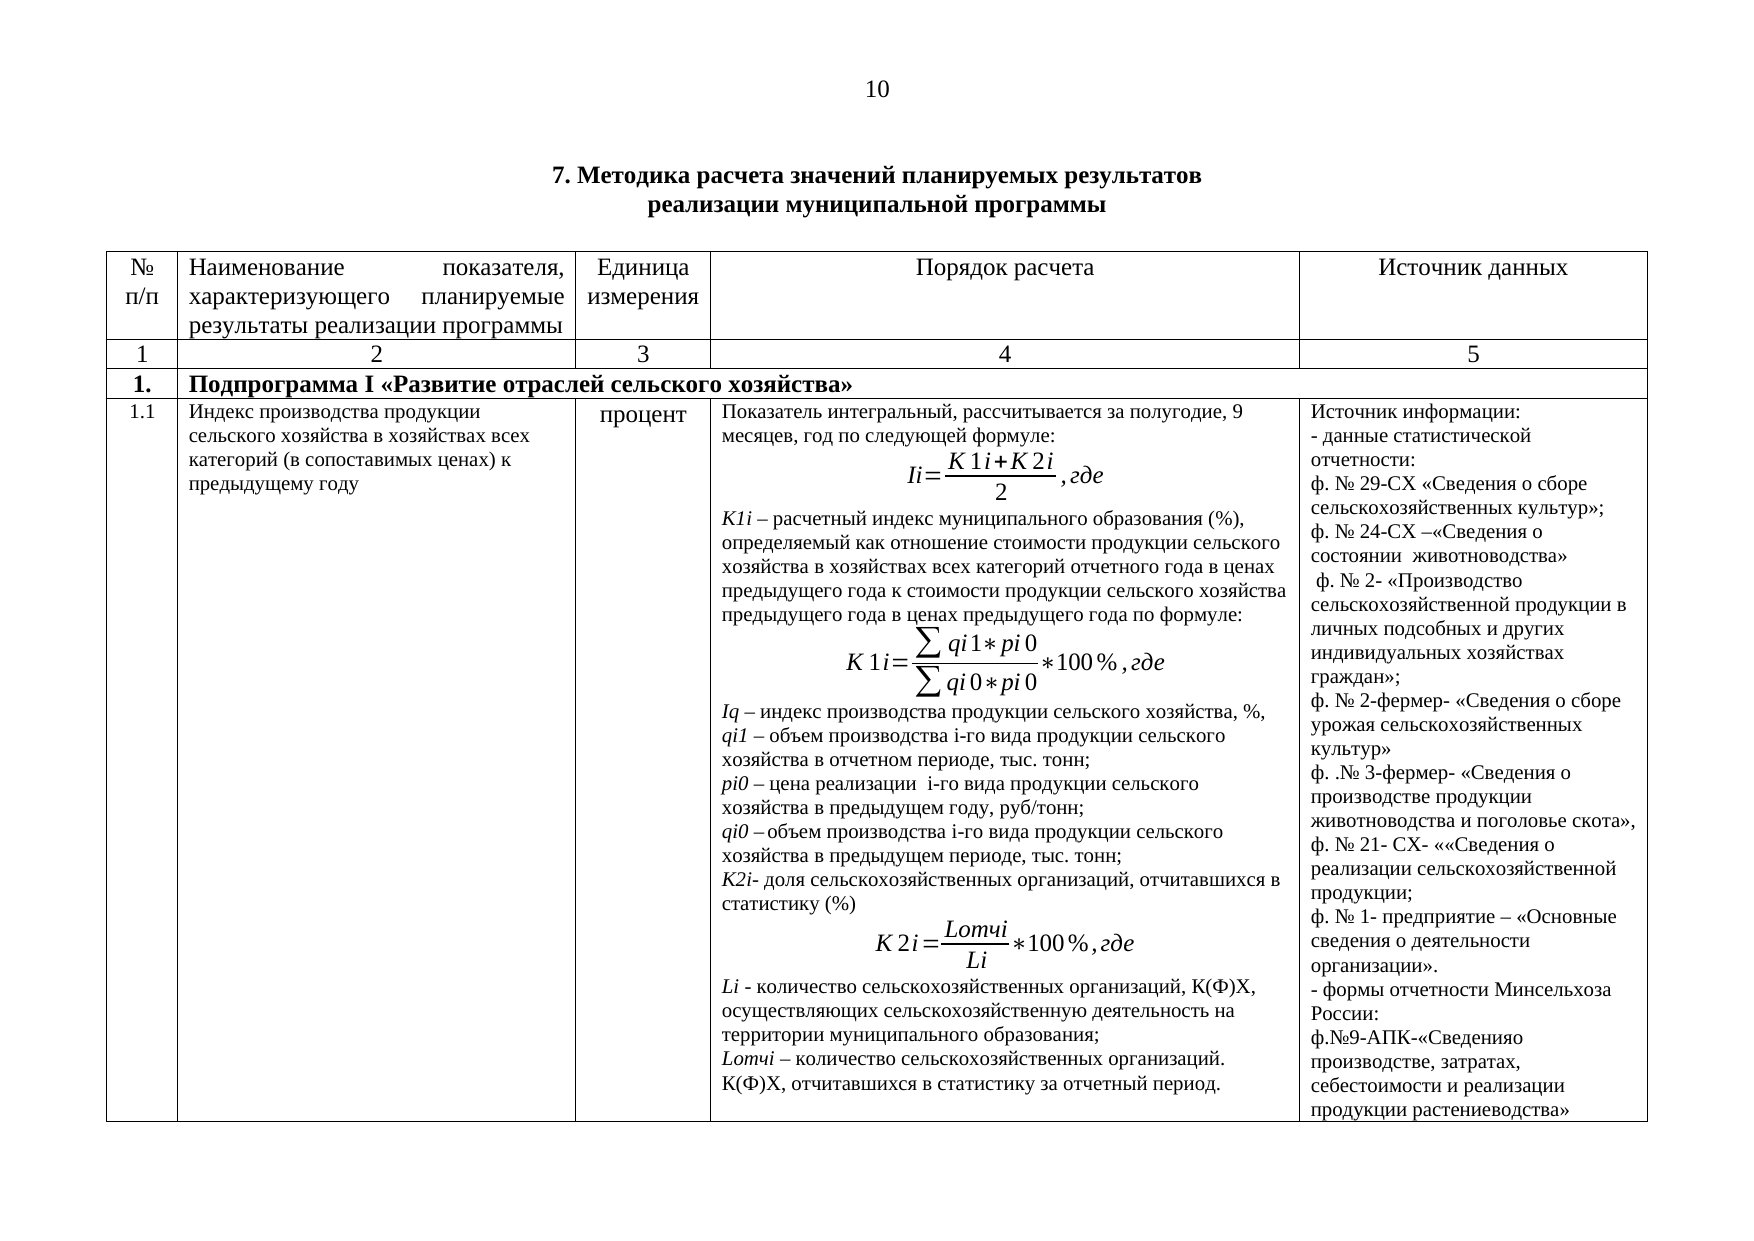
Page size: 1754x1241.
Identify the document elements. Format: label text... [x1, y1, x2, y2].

table_cell 1 [107, 340, 177, 368]
table_cell 1. [107, 369, 177, 398]
table_cell 2 [178, 340, 575, 368]
table_header Единица измерения [576, 252, 710, 338]
text реализации муниципальной программы [118, 189, 1636, 218]
table_cell 3 [576, 340, 710, 368]
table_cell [711, 399, 1299, 1121]
text 7. Методика расчета значений планируемых результатов [118, 160, 1636, 189]
table_cell процент [576, 399, 710, 1121]
table_header Наименование показателя, характеризующего планируемые результаты реализации программы [178, 252, 575, 338]
table_cell 4 [711, 340, 1299, 368]
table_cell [1300, 399, 1647, 1121]
table_cell 1.1 [107, 399, 177, 1121]
table_header Источник данных [1300, 252, 1647, 338]
table_header № п/п [107, 252, 177, 338]
table_cell Подпрограмма I «Развитие отраслей сельского хозяйства» [178, 369, 1647, 398]
table_header Порядок расчета [711, 252, 1299, 338]
table_cell 5 [1300, 340, 1647, 368]
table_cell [178, 399, 575, 1121]
